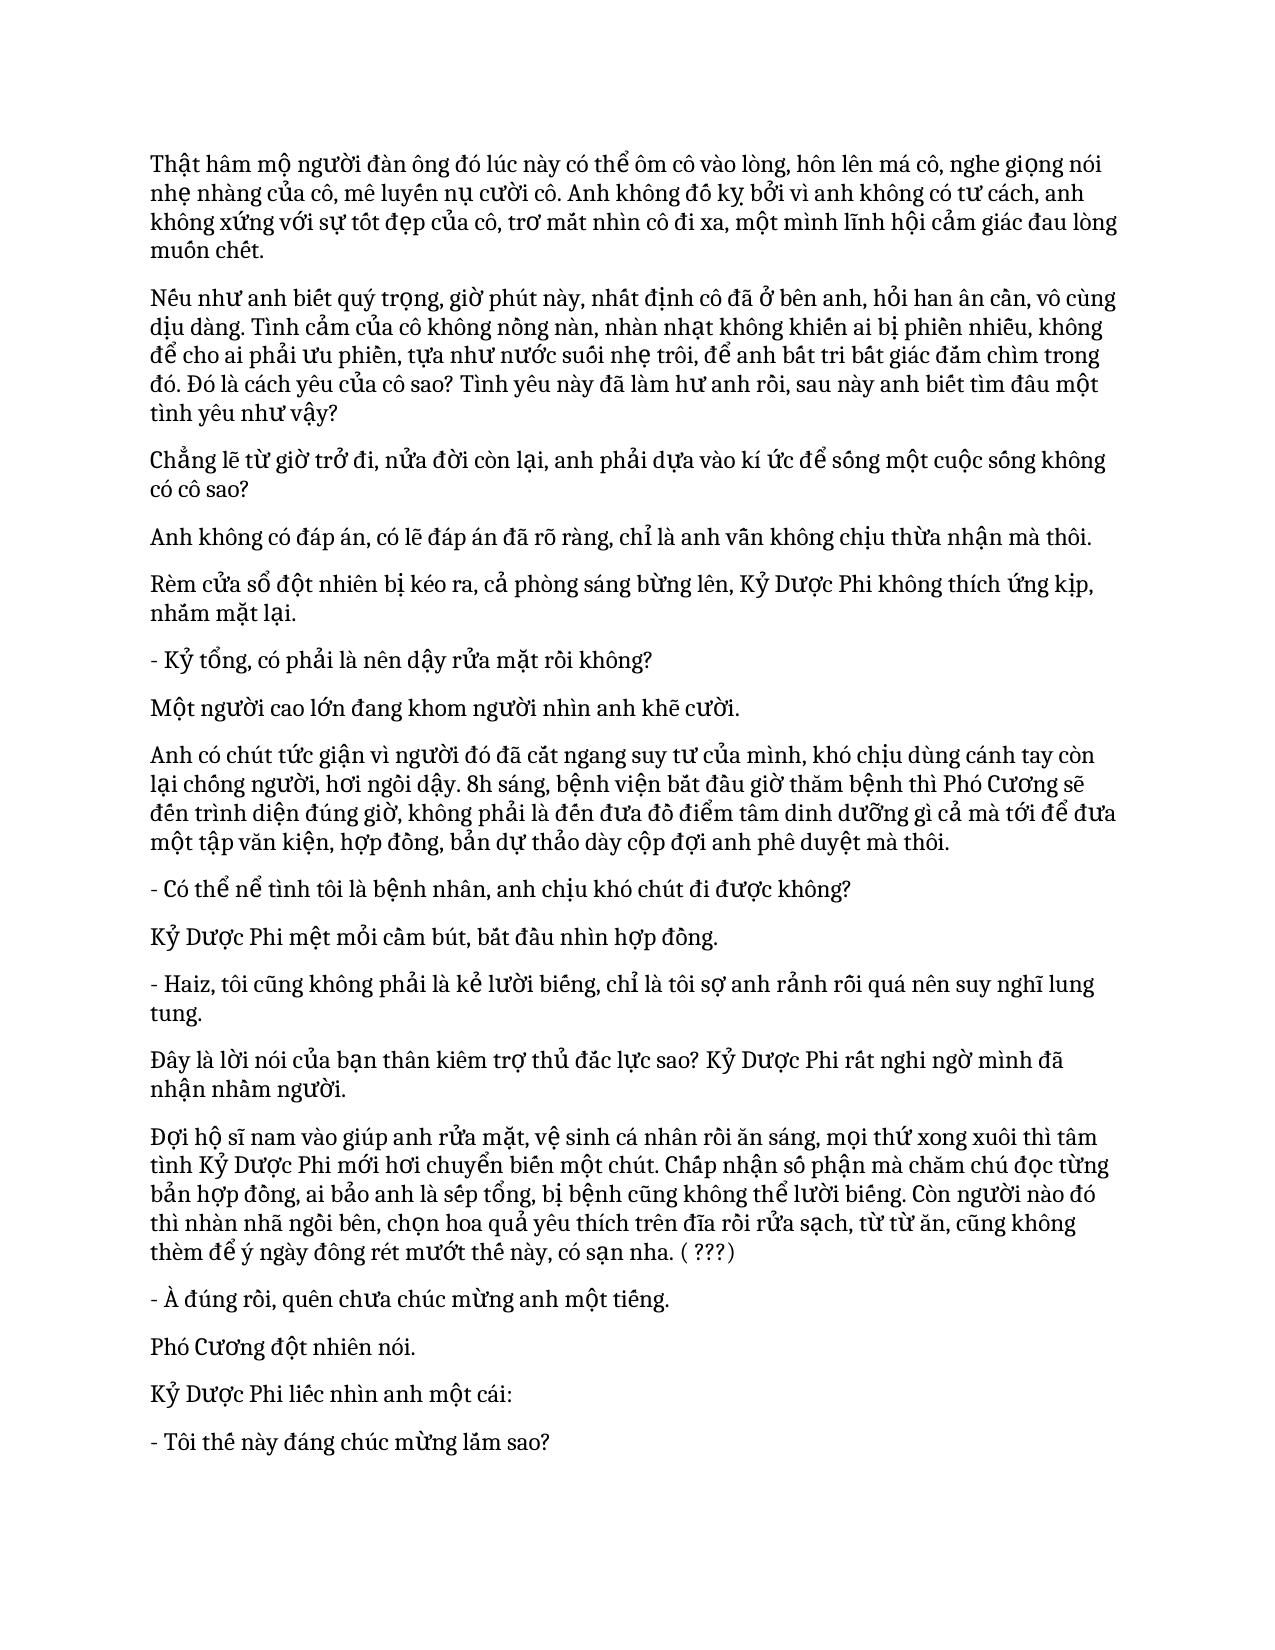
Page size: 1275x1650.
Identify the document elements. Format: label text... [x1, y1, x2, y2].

text Một người cao lớn đang khom người nhìn anh khẽ cười. [150, 694, 1125, 722]
text Anh không có đáp án, có lẽ đáp án đã rõ ràng, chỉ là anh vẫn không chịu thừa nhận mà thôi. [150, 522, 1125, 551]
text Kỷ Dược Phi liếc nhìn anh một cái: [150, 1380, 1125, 1409]
text Đây là lời nói của bạn thân kiêm trợ thủ đắc lực sao? Kỷ Dược Phi rất nghi ngờ mình đã nhận nhầm người. [150, 1046, 1125, 1104]
text - Tôi thế này đáng chúc mừng lắm sao? [150, 1427, 1125, 1456]
text Thật hâm mộ người đàn ông đó lúc này có thể ôm cô vào lòng, hôn lên má cô, nghe giọng nói nhẹ nhàng của cô, mê luyến nụ cười cô. Anh không đố kỵ bởi vì anh không có tư cách, anh không xứng với sự tốt đẹp của cô, trơ mắt nhìn cô đi xa, một mình lĩnh hội cảm giác đau lòng muốn chết. [150, 150, 1125, 265]
text Kỷ Dược Phi mệt mỏi cầm bút, bắt đầu nhìn hợp đồng. [150, 922, 1125, 951]
text Phó Cương đột nhiên nói. [150, 1332, 1125, 1361]
text - Haiz, tôi cũng không phải là kẻ lười biếng, chỉ là tôi sợ anh rảnh rỗi quá nên suy nghĩ lung tung. [150, 970, 1125, 1027]
text - Có thể nể tình tôi là bệnh nhân, anh chịu khó chút đi được không? [150, 875, 1125, 904]
text - À đúng rồi, quên chưa chúc mừng anh một tiếng. [150, 1285, 1125, 1314]
text Chẳng lẽ từ giờ trở đi, nửa đời còn lại, anh phải dựa vào kí ức để sống một cuộc sống không có cô sao? [150, 446, 1125, 504]
text Nếu như anh biết quý trọng, giờ phút này, nhất định cô đã ở bên anh, hỏi han ân cần, vô cùng dịu dàng. Tình cảm của cô không nồng nàn, nhàn nhạt không khiến ai bị phiền nhiễu, không để cho ai phải ưu phiền, tựa như nước suối nhẹ trôi, để anh bất tri bất giác đắm chìm trong đó. Đó là cách yêu của cô sao? Tình yêu này đã làm hư anh rồi, sau này anh biết tìm đâu một tình yêu như vậy? [150, 284, 1125, 427]
text Anh có chút tức giận vì người đó đã cắt ngang suy tư của mình, khó chịu dùng cánh tay còn lại chống người, hơi ngồi dậy. 8h sáng, bệnh viện bắt đầu giờ thăm bệnh thì Phó Cương sẽ đến trình diện đúng giờ, không phải là đến đưa đồ điểm tâm dinh dưỡng gì cả mà tới để đưa một tập văn kiện, hợp đồng, bản dự thảo dày cộp đợi anh phê duyệt mà thôi. [150, 741, 1125, 856]
text Đợi hộ sĩ nam vào giúp anh rửa mặt, vệ sinh cá nhân rồi ăn sáng, mọi thứ xong xuôi thì tâm tình Kỷ Dược Phi mới hơi chuyển biến một chút. Chấp nhận số phận mà chăm chú đọc từng bản hợp đồng, ai bảo anh là sếp tổng, bị bệnh cũng không thể lười biếng. Còn người nào đó thì nhàn nhã ngồi bên, chọn hoa quả yêu thích trên đĩa rồi rửa sạch, từ từ ăn, cũng không thèm để ý ngày đông rét mướt thế này, có sạn nha. ( ???) [150, 1122, 1125, 1266]
text Rèm cửa sổ đột nhiên bị kéo ra, cả phòng sáng bừng lên, Kỷ Dược Phi không thích ứng kịp, nhắm mặt lại. [150, 570, 1125, 627]
text - Kỷ tổng, có phải là nên dậy rửa mặt rồi không? [150, 646, 1125, 675]
